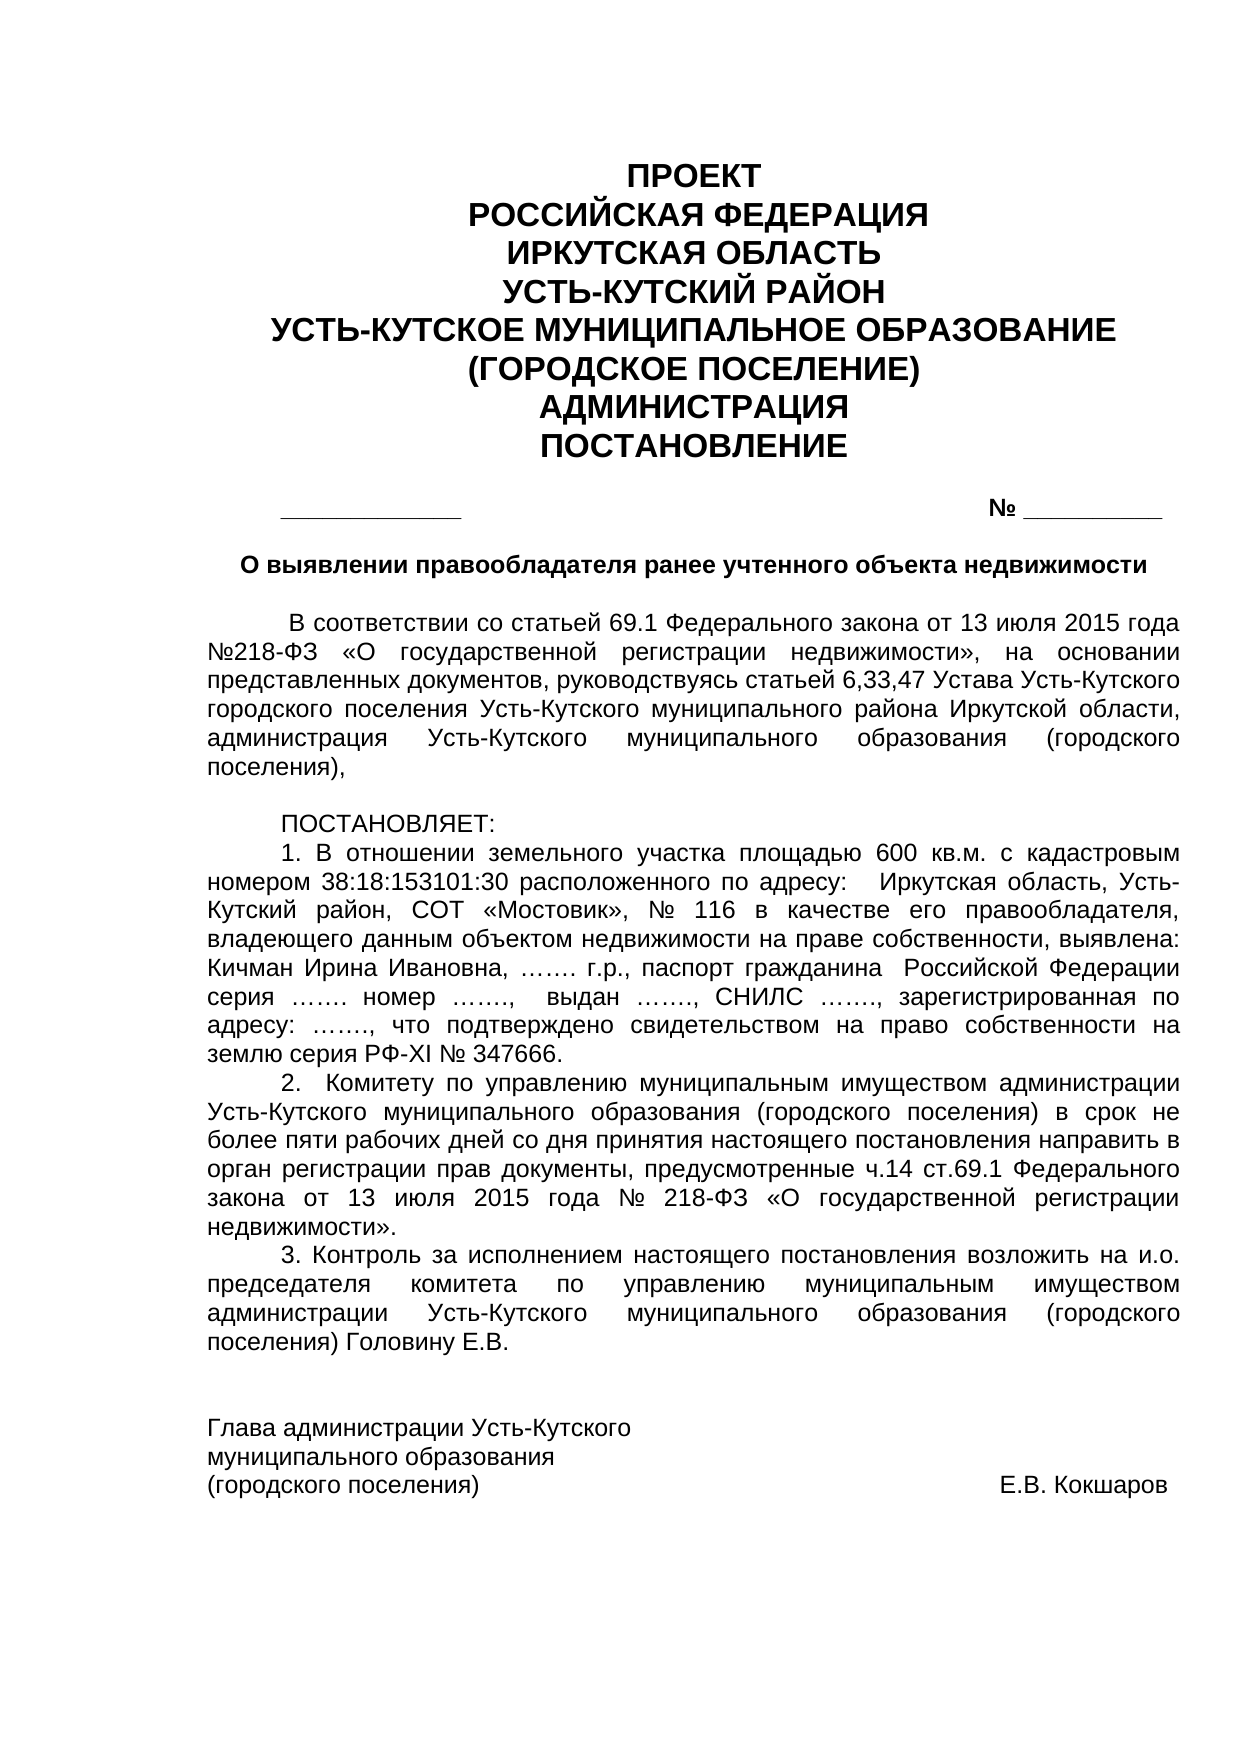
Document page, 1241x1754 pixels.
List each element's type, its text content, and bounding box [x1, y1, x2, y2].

text ПРОЕКТ [207, 157, 1181, 195]
text (городского поселения) Е.В. Кокшаров [207, 1470, 1181, 1499]
text АДМИНИСТРАЦИЯ [207, 387, 1181, 426]
text ПОСТАНОВЛЕНИЕ [207, 426, 1181, 464]
text _____________ № __________ [207, 493, 1181, 522]
text 3. Контроль за исполнением настоящего постановления возложить на и.о. председателя комитета по управлению муниципальным имуществом администрации Усть-Кутского муниципального образования (городского поселения) Головину Е.В. [207, 1240, 1181, 1355]
text Глава администрации Усть-Кутского [207, 1413, 1181, 1442]
text О выявлении правообладателя ранее учтенного объекта недвижимости [207, 550, 1181, 579]
text муниципального образования [207, 1442, 1181, 1470]
text 2. Комитету по управлению муниципальным имуществом администрации Усть-Кутского муниципального образования (городского поселения) в срок не более пяти рабочих дней со дня принятия настоящего постановления направить в орган регистрации прав документы, предусмотренные ч.14 ст.69.1 Федерального закона от 13 июля 2015 года № 218-ФЗ «О государственной регистрации недвижимости». [207, 1068, 1181, 1240]
text (ГОРОДСКОЕ ПОСЕЛЕНИЕ) [207, 349, 1181, 387]
text РОССИЙСКАЯ ФЕДЕРАЦИЯ [207, 195, 1181, 233]
text ИРКУТСКАЯ ОБЛАСТЬ [207, 233, 1181, 272]
text УСТЬ-КУТСКОЕ МУНИЦИПАЛЬНОЕ ОБРАЗОВАНИЕ [207, 310, 1181, 349]
text ПОСТАНОВЛЯЕТ: [207, 809, 1181, 838]
text 1. В отношении земельного участка площадью 600 кв.м. с кадастровым номером 38:18:153101:30 расположенного по адресу: Иркутская область, Усть-Кутский район, СОТ «Мостовик», № 116 в качестве его правообладателя, владеющего данным объектом недвижимости на праве собственности, выявлена: Кичман Ирина Ивановна, ……. г.р., паспорт гражданина Российской Федерации серия ……. номер ……., выдан ……., СНИЛС ……., зарегистрированная по адресу: ……., что подтверждено свидетельством на право собственности на землю серия РФ-XI № 347666. [207, 838, 1181, 1068]
text В соответствии со статьей 69.1 Федерального закона от 13 июля 2015 года №218-ФЗ «О государственной регистрации недвижимости», на основании представленных документов, руководствуясь статьей 6,33,47 Устава Усть-Кутского городского поселения Усть-Кутского муниципального района Иркутской области, администрация Усть-Кутского муниципального образования (городского поселения), [207, 608, 1181, 780]
text УСТЬ-КУТСКИЙ РАЙОН [207, 272, 1181, 310]
